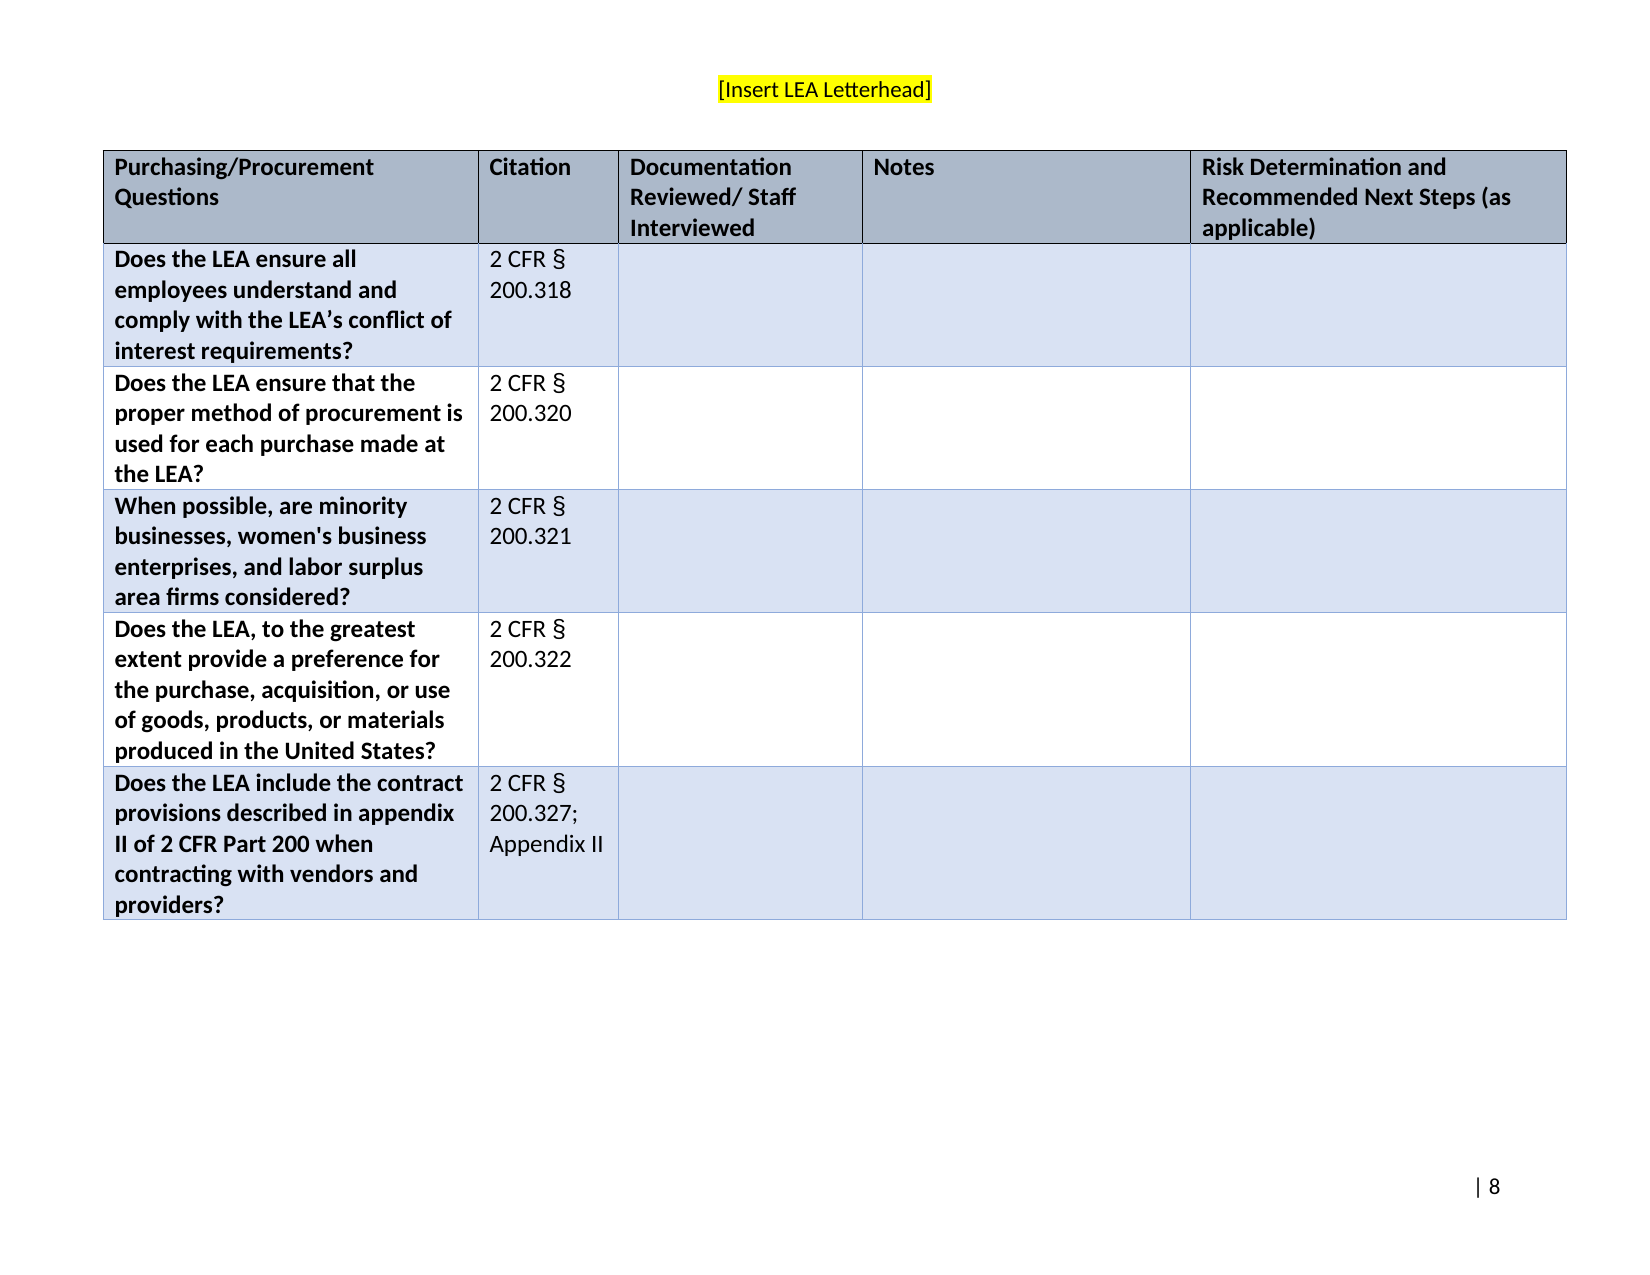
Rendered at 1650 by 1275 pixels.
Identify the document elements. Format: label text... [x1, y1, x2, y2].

table_cell [619, 244, 862, 366]
table_cell [1191, 490, 1566, 612]
table_header Citation [479, 151, 618, 243]
table_cell Does the LEA ensure all employees understand and comply with the LEA’s conflict of interest requirements? [104, 244, 478, 366]
table_cell [1191, 767, 1566, 919]
table_cell 2 CFR § 200.322 [479, 613, 618, 766]
table_cell 2 CFR § 200.320 [479, 367, 618, 489]
table_header Documentation Reviewed/ Staff Interviewed [619, 151, 862, 243]
table_cell 2 CFR § 200.321 [479, 490, 618, 612]
table_cell 2 CFR § 200.327; Appendix II [479, 767, 618, 919]
table_cell [863, 244, 1190, 366]
table_header Risk Determination and Recommended Next Steps (as applicable) [1191, 151, 1566, 243]
table_cell [863, 613, 1190, 766]
table_cell [619, 767, 862, 919]
table_cell [863, 367, 1190, 489]
table_cell [619, 367, 862, 489]
table_cell Does the LEA ensure that the proper method of procurement is used for each purchase made at the LEA? [104, 367, 478, 489]
table_cell [619, 490, 862, 612]
table_cell [863, 767, 1190, 919]
table_cell When possible, are minority businesses, women's business enterprises, and labor surplus area firms considered? [104, 490, 478, 612]
table_cell [1191, 613, 1566, 766]
table_cell [619, 613, 862, 766]
table_header Notes [863, 151, 1190, 243]
table_cell Does the LEA include the contract provisions described in appendix II of 2 CFR Part 200 when contracting with vendors and providers? [104, 767, 478, 919]
table_cell [1191, 367, 1566, 489]
table_cell [1191, 244, 1566, 366]
table_header Purchasing/Procurement Questions [104, 151, 478, 243]
table_cell Does the LEA, to the greatest extent provide a preference for the purchase, acquisition, or use of goods, products, or materials produced in the United States? [104, 613, 478, 766]
table_cell [863, 490, 1190, 612]
table_cell 2 CFR § 200.318 [479, 244, 618, 366]
